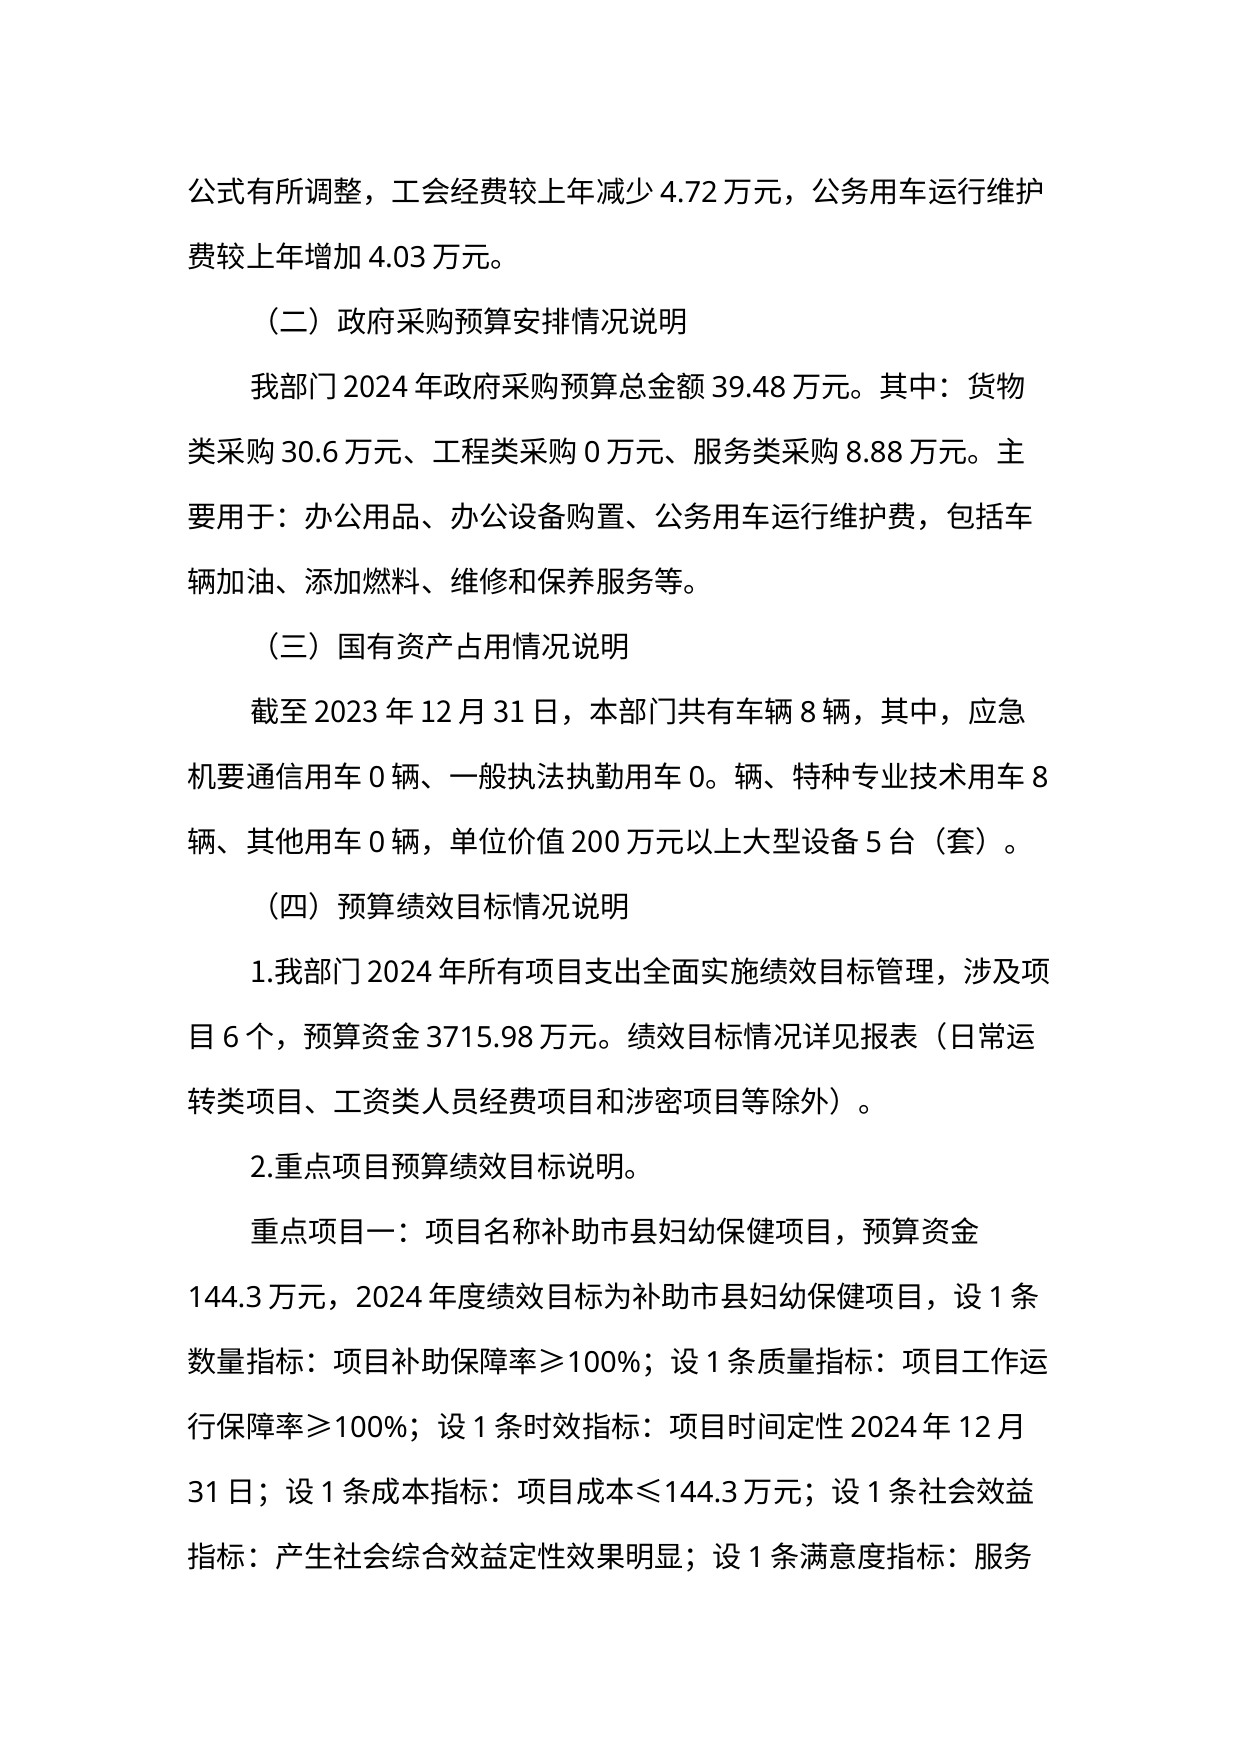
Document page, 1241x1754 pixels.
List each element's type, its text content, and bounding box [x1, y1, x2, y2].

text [187, 1190, 1053, 1580]
text （三）国有资产占用情况说明 [187, 605, 1053, 670]
text （二）政府采购预算安排情况说明 [187, 280, 1053, 345]
text 2.重点项目预算绩效目标说明。 [187, 1125, 1053, 1190]
text 我部门2024年政府采购预算总金额39.48万元。其中：货物类采购30.6万元、工程类采购0万元、服务类采购8.88万元。主要用于：办公用品、办公设备购置、公务用车运行维护费，包括车辆加油、添加燃料、维修和保养服务等。 [187, 345, 1053, 605]
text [187, 150, 1053, 280]
text 1.我部门2024年所有项目支出全面实施绩效目标管理，涉及项目6个，预算资金3715.98万元。绩效目标情况详见报表（日常运转类项目、工资类人员经费项目和涉密项目等除外）。 [187, 930, 1053, 1125]
text 截至2023年12月31日，本部门共有车辆8辆，其中，应急机要通信用车0辆、一般执法执勤用车0。辆、特种专业技术用车8辆、其他用车0辆，单位价值200万元以上大型设备5台（套）。 [187, 670, 1053, 865]
text （四）预算绩效目标情况说明 [187, 865, 1053, 930]
